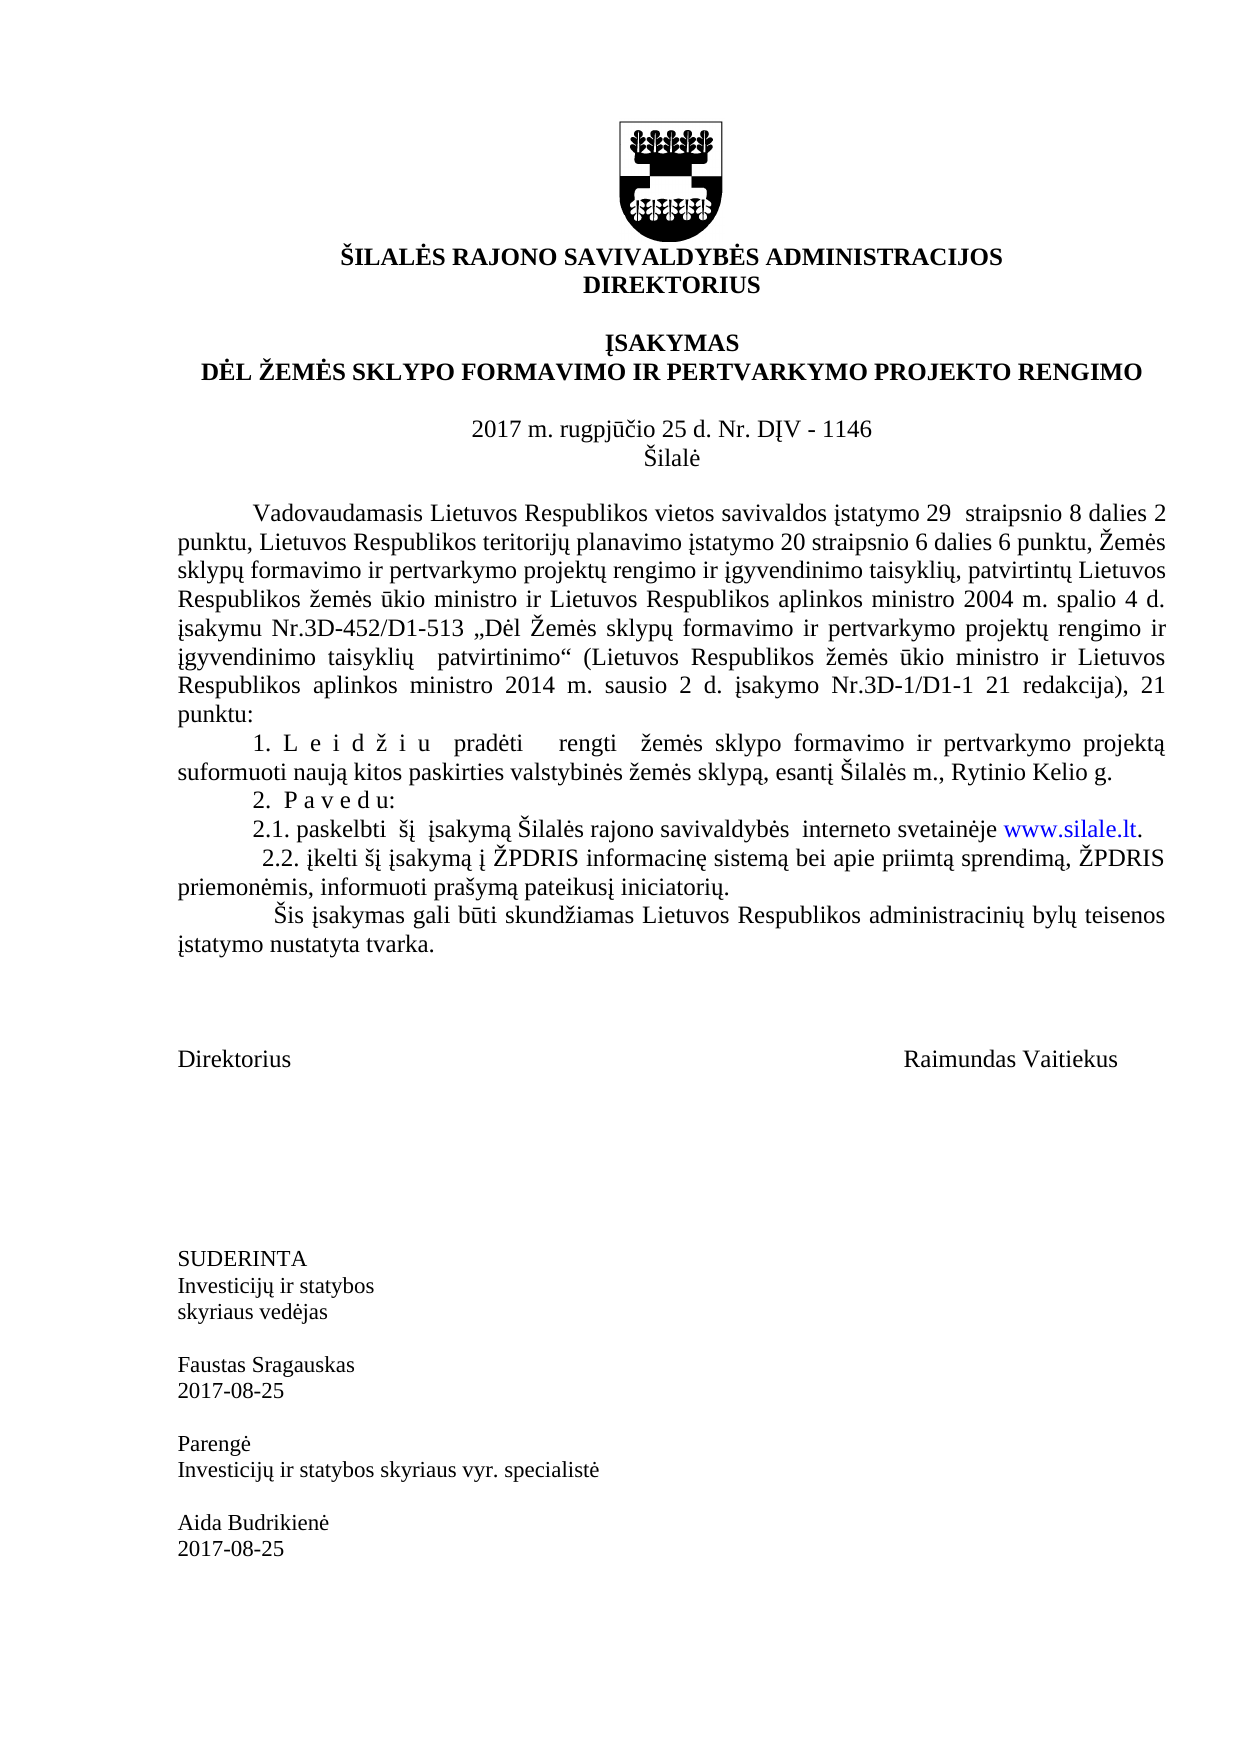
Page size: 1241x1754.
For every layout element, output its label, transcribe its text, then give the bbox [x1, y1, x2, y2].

text DIREKTORIUS [177, 270, 1166, 299]
text ĮSAKYMAS [177, 328, 1166, 357]
text Vadovaudamasis Lietuvos Respublikos vietos savivaldos įstatymo 29 straipsnio 8 dalies 2 punktu, Lietuvos Respublikos teritorijų planavimo įstatymo 20 straipsnio 6 dalies 6 punktu, Žemės sklypų formavimo ir pertvarkymo projektų rengimo ir įgyvendinimo taisyklių, patvirtintų Lietuvos Respublikos žemės ūkio ministro ir Lietuvos Respublikos aplinkos ministro . spalio 4 d. įsakymu Nr.3D-452/D1-513 „Dėl Žemės sklypų formavimo ir pertvarkymo projektų rengimo ir įgyvendinimo taisyklių patvirtinimo“ (Lietuvos Respublikos žemės ūkio ministro ir Lietuvos Respublikos aplinkos ministro 2014 m. sausio 2 d. įsakymo Nr.3D-1/D1-1 21 redakcija), 21 punktu: [177, 498, 1166, 728]
text Direktorius Raimundas Vaitiekus [177, 1044, 1166, 1073]
text 2017-08-25 [177, 1535, 1166, 1562]
picture [618, 118, 725, 242]
text DĖL ŽEMĖS SKLYPO FORMAVIMO IR PERTVARKYMO PROJEKTO RENGIMO [177, 357, 1166, 385]
text e i d ž i u pradėti rengti žemės sklypo formavimo ir pertvarkymo projektą suformuoti naują kitos paskirties valstybinės žemės sklypą, esantį Šilalės m., Rytinio Kelio g. [177, 728, 1166, 785]
text . rugpjūčio 25 d. Nr. DĮV - 1146 [177, 414, 1166, 443]
text skyriaus vedėjas [177, 1298, 1166, 1324]
text Aida Budrikienė [177, 1509, 1166, 1535]
text 2.1. paskelbti šį įsakymą Šilalės rajono savivaldybės interneto svetainėje www.silale.lt. [177, 814, 1166, 843]
text Investicijų ir statybos skyriaus vyr. specialistė [177, 1456, 1166, 1483]
text 2.2. įkelti šį įsakymą į ŽPDRIS informacinę sistemą bei apie priimtą sprendimą, ŽPDRIS priemonėmis, informuoti prašymą pateikusį iniciatorių. [177, 843, 1166, 900]
text 2. P a v e d u: [177, 785, 1166, 814]
text ŠILALĖS RAJONO SAVIVALDYBĖS ADMINISTRACIJOS [177, 242, 1166, 270]
text Parengė [177, 1430, 1166, 1456]
text Faustas Sragauskas [177, 1351, 1166, 1377]
text SUDERINTA [177, 1245, 1166, 1272]
text Šilalė [177, 443, 1166, 472]
text Šis įsakymas gali būti skundžiamas Lietuvos Respublikos administracinių bylų teisenos įstatymo nustatyta tvarka. [177, 900, 1166, 958]
text 2017-08-25 [177, 1377, 1166, 1403]
text Investicijų ir statybos [177, 1272, 1166, 1298]
